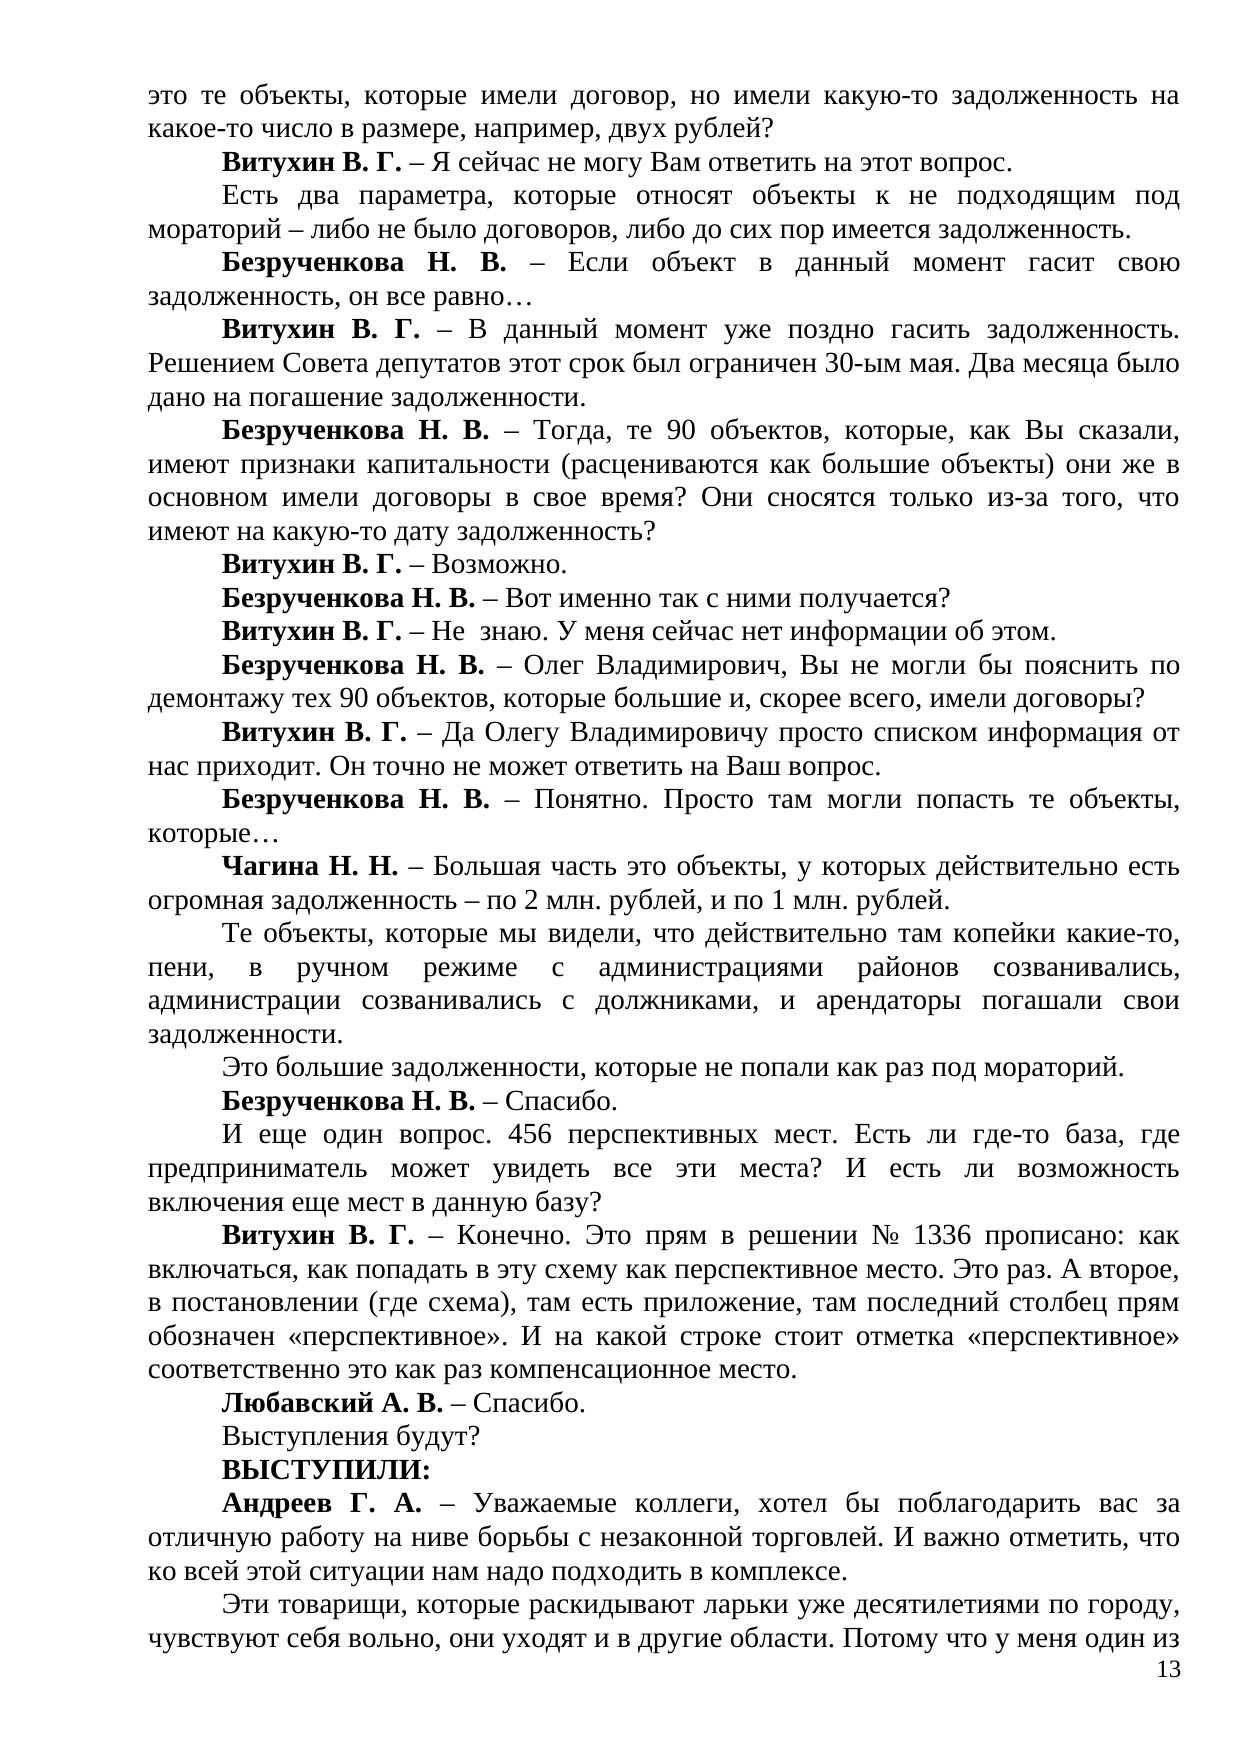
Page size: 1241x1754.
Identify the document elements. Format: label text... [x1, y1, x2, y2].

text Витухин В. Г. – В данный момент уже поздно гасить задолженность. Решением Совета депутатов этот срок был ограничен 30-ым мая. Два месяца было дано на погашение задолженности. [148, 312, 1181, 412]
text Безрученкова Н. В. – Спасибо. [148, 1083, 1181, 1117]
text Витухин В. Г. – Не знаю. У меня сейчас нет информации об этом. [148, 613, 1181, 647]
text Витухин В. Г. – Возможно. [148, 546, 1181, 580]
text Чагина Н. Н. – Большая часть это объекты, у которых действительно есть огромная задолженность – по 2 млн. рублей, и по 1 млн. рублей. [148, 848, 1181, 915]
text Те объекты, которые мы видели, что действительно там копейки какие-то, пени, в ручном режиме с администрациями районов созванивались, администрации созванивались с должниками, и арендаторы погашали свои задолженности. [148, 915, 1181, 1049]
text Выступления будут? [148, 1418, 1181, 1452]
text И еще один вопрос. 456 перспективных мест. Есть ли где-то база, где предприниматель может увидеть все эти места? И есть ли возможность включения еще мест в данную базу? [148, 1117, 1181, 1217]
text Безрученкова Н. В. – Понятно. Просто там могли попасть те объекты, которые… [148, 781, 1181, 848]
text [148, 77, 1181, 144]
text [148, 1586, 1181, 1653]
text Безрученкова Н. В. – Вот именно так с ними получается? [148, 580, 1181, 613]
text Витухин В. Г. – Конечно. Это прям в решении № 1336 прописано: как включаться, как попадать в эту схему как перспективное место. Это раз. А второе, в постановлении (где схема), там есть приложение, там последний столбец прям обозначен «перспективное». И на какой строке стоит отметка «перспективное» соответственно это как раз компенсационное место. [148, 1217, 1181, 1385]
text Витухин В. Г. – Да Олегу Владимировичу просто списком информация от нас приходит. Он точно не может ответить на Ваш вопрос. [148, 714, 1181, 781]
text Андреев Г. А. – Уважаемые коллеги, хотел бы поблагодарить вас за отличную работу на ниве борьбы с незаконной торговлей. И важно отметить, что ко всей этой ситуации нам надо подходить в комплексе. [148, 1486, 1181, 1586]
text Витухин В. Г. – Я сейчас не могу Вам ответить на этот вопрос. [148, 144, 1181, 177]
text Есть два параметра, которые относят объекты к не подходящим под мораторий – либо не было договоров, либо до сих пор имеется задолженность. [148, 177, 1181, 244]
text Безрученкова Н. В. – Олег Владимирович, Вы не могли бы пояснить по демонтажу тех 90 объектов, которые большие и, скорее всего, имели договоры? [148, 647, 1181, 714]
text Любавский А. В. – Спасибо. [148, 1385, 1181, 1418]
text Безрученкова Н. В. – Если объект в данный момент гасит свою задолженность, он все равно… [148, 244, 1181, 312]
text ВЫСТУПИЛИ: [148, 1452, 1181, 1486]
text Это большие задолженности, которые не попали как раз под мораторий. [148, 1049, 1181, 1083]
text Безрученкова Н. В. – Тогда, те 90 объектов, которые, как Вы сказали, имеют признаки капитальности (расцениваются как большие объекты) они же в основном имели договоры в свое время? Они сносятся только из-за того, что имеют на какую-то дату задолженность? [148, 412, 1181, 546]
